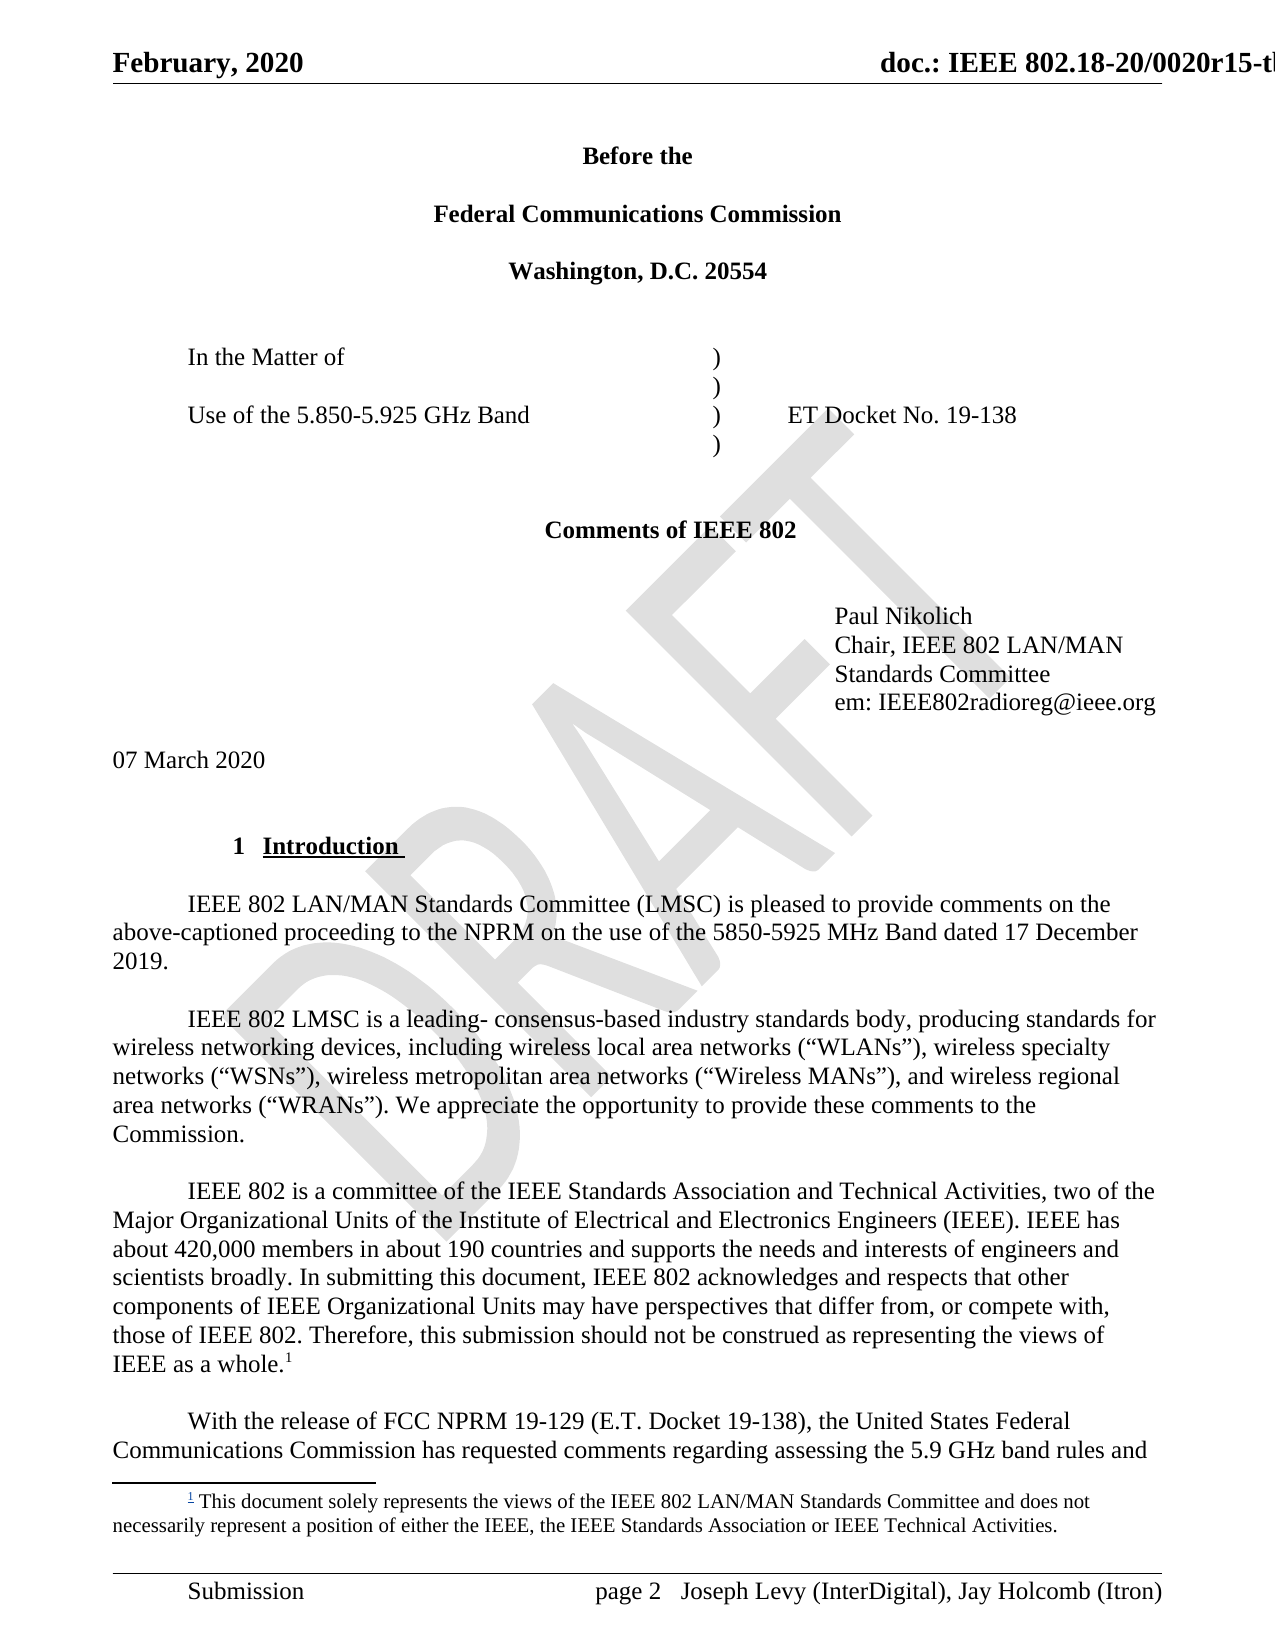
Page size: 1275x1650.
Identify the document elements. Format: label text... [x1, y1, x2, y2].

text Paul Nikolich [759, 601, 1162, 630]
text Before the [112, 141, 1162, 170]
text Federal Communications Commission [112, 199, 1162, 227]
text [112, 1406, 1162, 1464]
text IEEE 802 LAN/MAN Standards Committee (LMSC) is pleased to provide comments on the above-captioned proceeding to the NPRM on the use of the 5850-5925 MHz Band dated 17 December 2019. [112, 889, 1162, 975]
text Comments of IEEE 802 [103, 515, 1162, 544]
text IEEE 802 LMSC is a leading- consensus-based industry standards body, producing standards for wireless networking devices, including wireless local area networks (“WLANs”), wireless specialty networks (“WSNs”), wireless metropolitan area networks (“Wireless MANs”), and wireless regional area networks (“WRANs”). We appreciate the opportunity to provide these comments to the Commission. [112, 1004, 1162, 1147]
text 07 March 2020 [112, 745, 1162, 774]
subtitle Introduction [157, 831, 1162, 860]
text ) [112, 429, 1162, 457]
text em: IEEE802radioreg@ieee.org [759, 687, 1162, 716]
text Chair, IEEE 802 LAN/MAN [759, 630, 1162, 659]
text Use of the 5.850-5.925 GHz Band ) ET Docket No. 19-138 [112, 400, 1162, 429]
text ) [637, 371, 1162, 400]
text In the Matter of ) [112, 342, 1162, 371]
text Standards Committee [759, 659, 1162, 687]
text Washington, D.C. 20554 [112, 256, 1162, 285]
